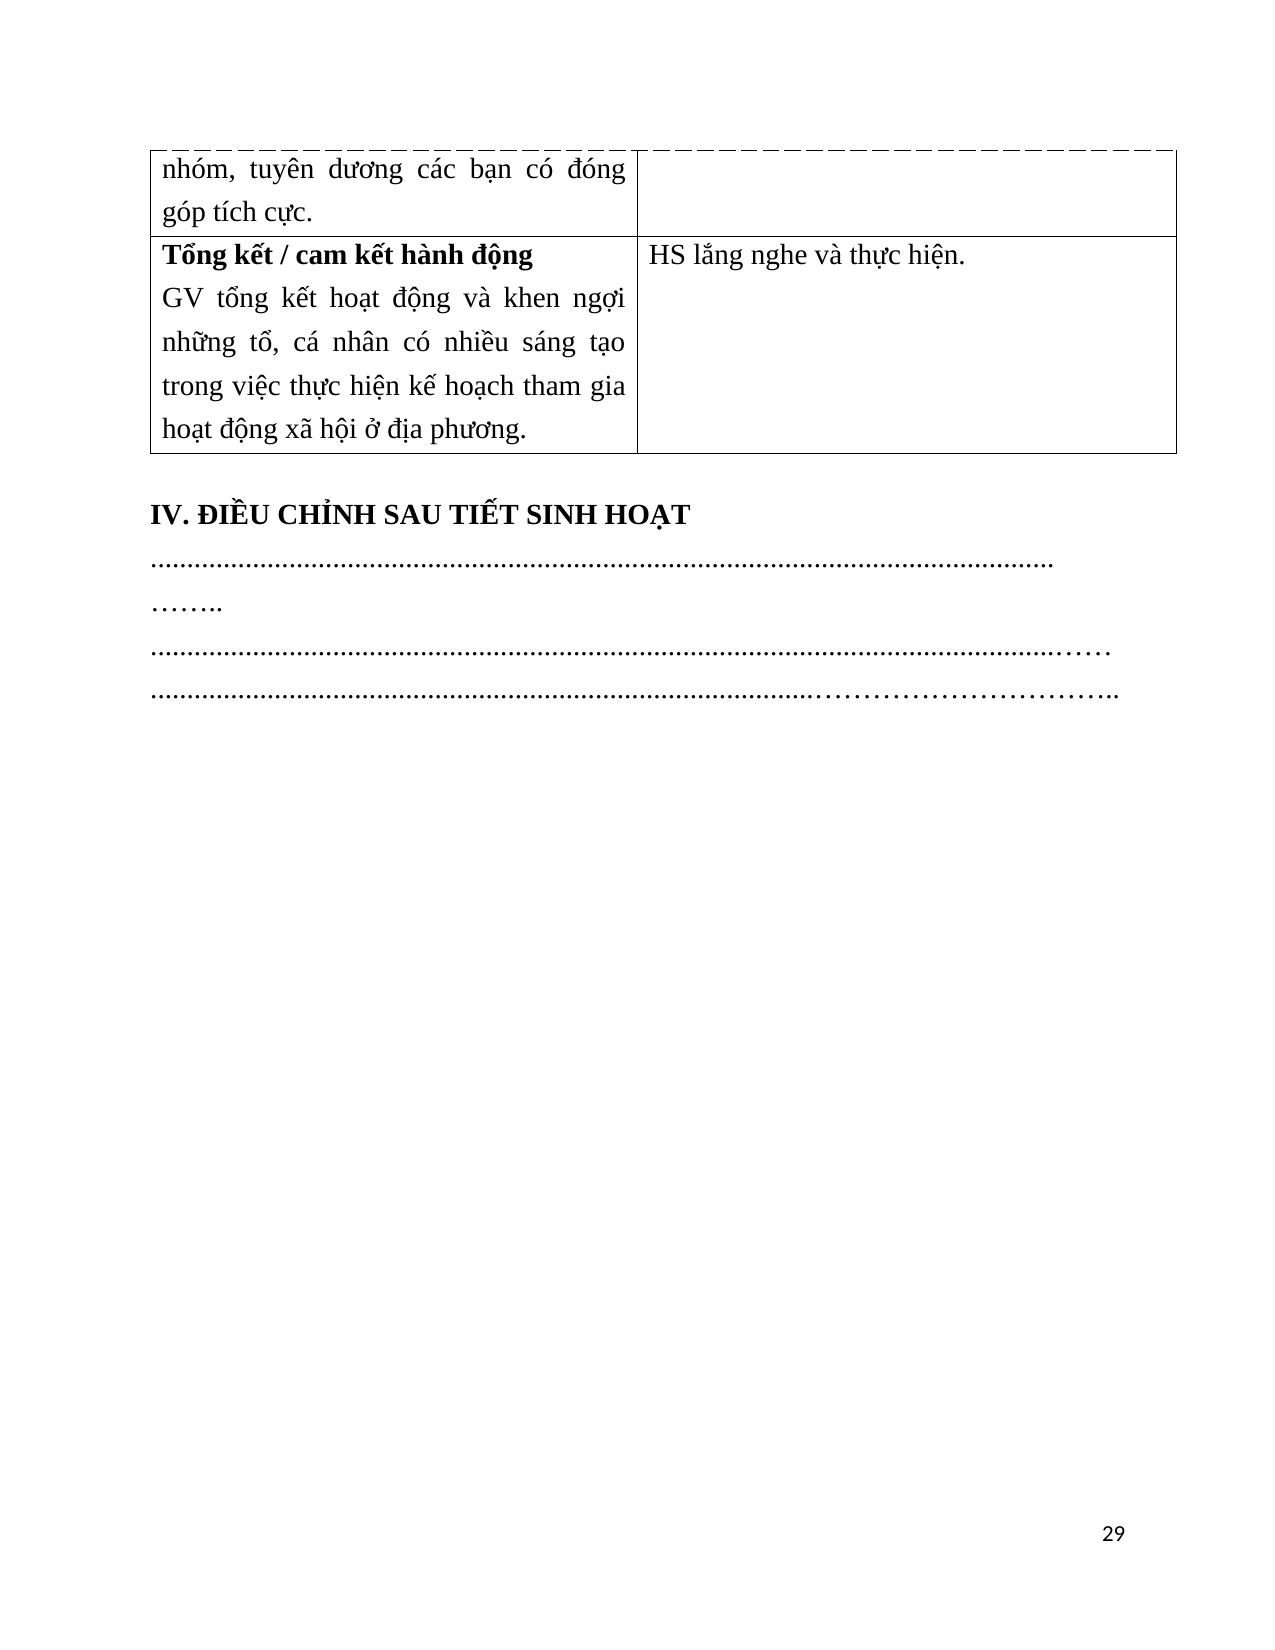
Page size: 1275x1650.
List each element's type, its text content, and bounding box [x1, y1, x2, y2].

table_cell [151, 150, 637, 236]
table_cell HS lắng nghe và thực hiện. [638, 237, 1176, 452]
text ............................................................................................................................…….. [150, 541, 1125, 618]
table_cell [638, 150, 1176, 236]
text ............................................................................................................................…… [150, 628, 1125, 661]
text IV. ĐIỀU CHỈNH SAU TIẾT SINH HOẠT [150, 497, 1125, 531]
text ...........................................................................................………………………….. [150, 671, 1125, 705]
table_cell Tổng kết / cam kết hành động GV tổng kết hoạt động và khen ngợi những tổ, cá nhân có nhiều sáng tạo trong việc thực hiện kế hoạch tham gia hoạt động xã hội ở địa phương. [151, 237, 637, 452]
